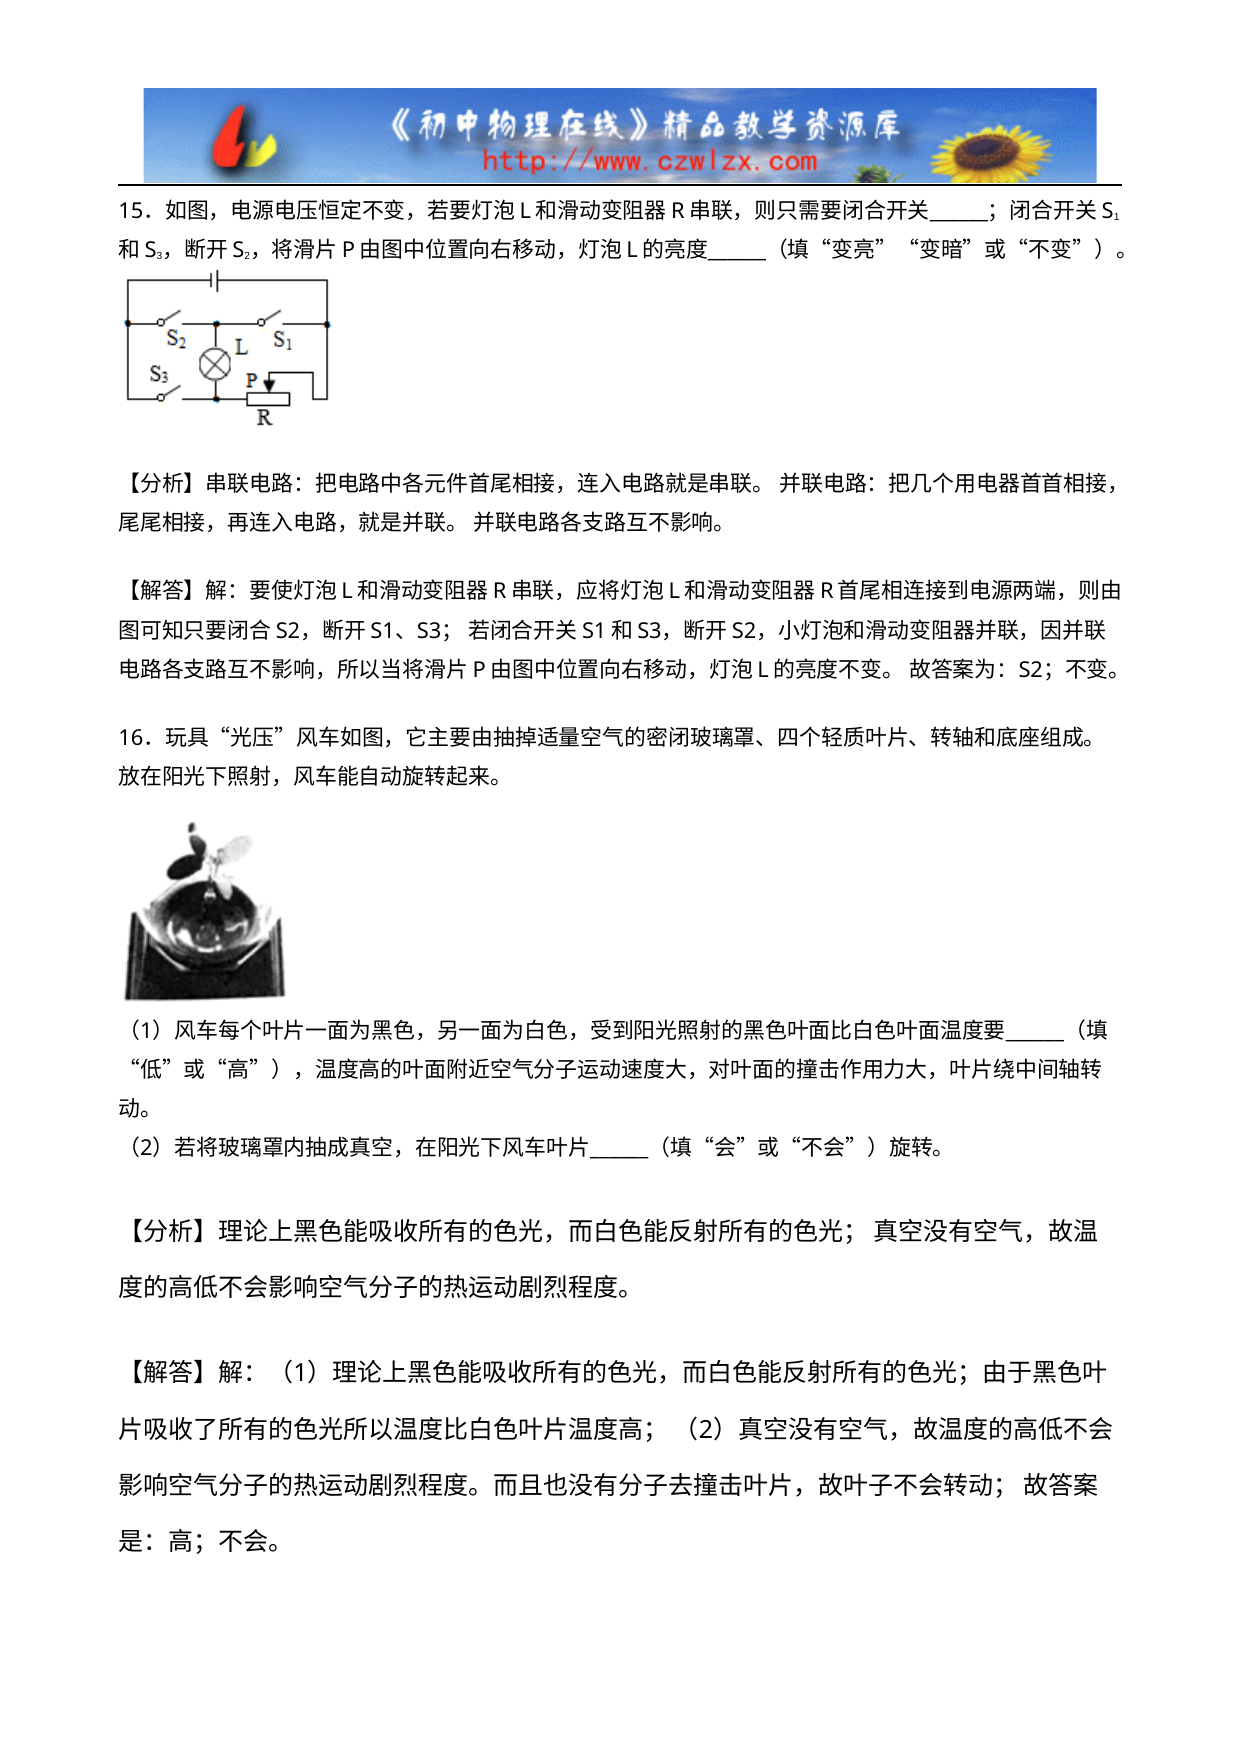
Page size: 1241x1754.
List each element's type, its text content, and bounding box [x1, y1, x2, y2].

subtitle 【分析】理论上黑色能吸收所有的色光，而白色能反射所有的色光； 真空没有空气，故温度的高低不会影响空气分子的热运动剧烈程度。 [118, 1191, 1122, 1304]
picture [143, 88, 1097, 183]
subtitle 【解答】解：（1）理论上黑色能吸收所有的色光，而白色能反射所有的色光；由于黑色叶片吸收了所有的色光所以温度比白色叶片温度高； （2）真空没有空气，故温度的高低不会影响空气分子的热运动剧烈程度。而且也没有分子去撞击叶片，故叶子不会转动； 故答案是：高；不会。 [118, 1333, 1122, 1558]
picture [118, 820, 290, 1006]
text 【解答】解：要使灯泡L和滑动变阻器R串联，应将灯泡L和滑动变阻器R首尾相连接到电源两端，则由图可知只要闭合S2，断开S1、S3； 若闭合开关S1和S3，断开S2，小灯泡和滑动变阻器并联，因并联电路各支路互不影响，所以当将滑片P由图中位置向右移动，灯泡L的亮度不变。 故答案为：S2；不变。 [118, 566, 1122, 683]
text 16．玩具“光压”风车如图，它主要由抽掉适量空气的密闭玻璃罩、四个轻质叶片、转轴和底座组成。放在阳光下照射，风车能自动旋转起来。 [118, 713, 1122, 791]
text （1）风车每个叶片一面为黑色，另一面为白色，受到阳光照射的黑色叶面比白色叶面温度要______（填“低”或“高”），温度高的叶面附近空气分子运动速度大，对叶面的撞击作用力大，叶片绕中间轴转动。 （2）若将玻璃罩内抽成真空，在阳光下风车叶片______（填“会”或“不会”）旋转。 [118, 820, 1122, 1162]
text 15．如图，电源电压恒定不变，若要灯泡L和滑动变阻器R串联，则只需要闭合开关______；闭合开关S1和S3，断开S2，将滑片P由图中位置向右移动，灯泡L的亮度______（填“变亮”“变暗”或“不变”）。 [118, 186, 1122, 430]
text 【分析】串联电路：把电路中各元件首尾相接，连入电路就是串联。 并联电路：把几个用电器首首相接，尾尾相接，再连入电路，就是并联。 并联电路各支路互不影响。 [118, 459, 1122, 537]
picture [118, 264, 336, 430]
